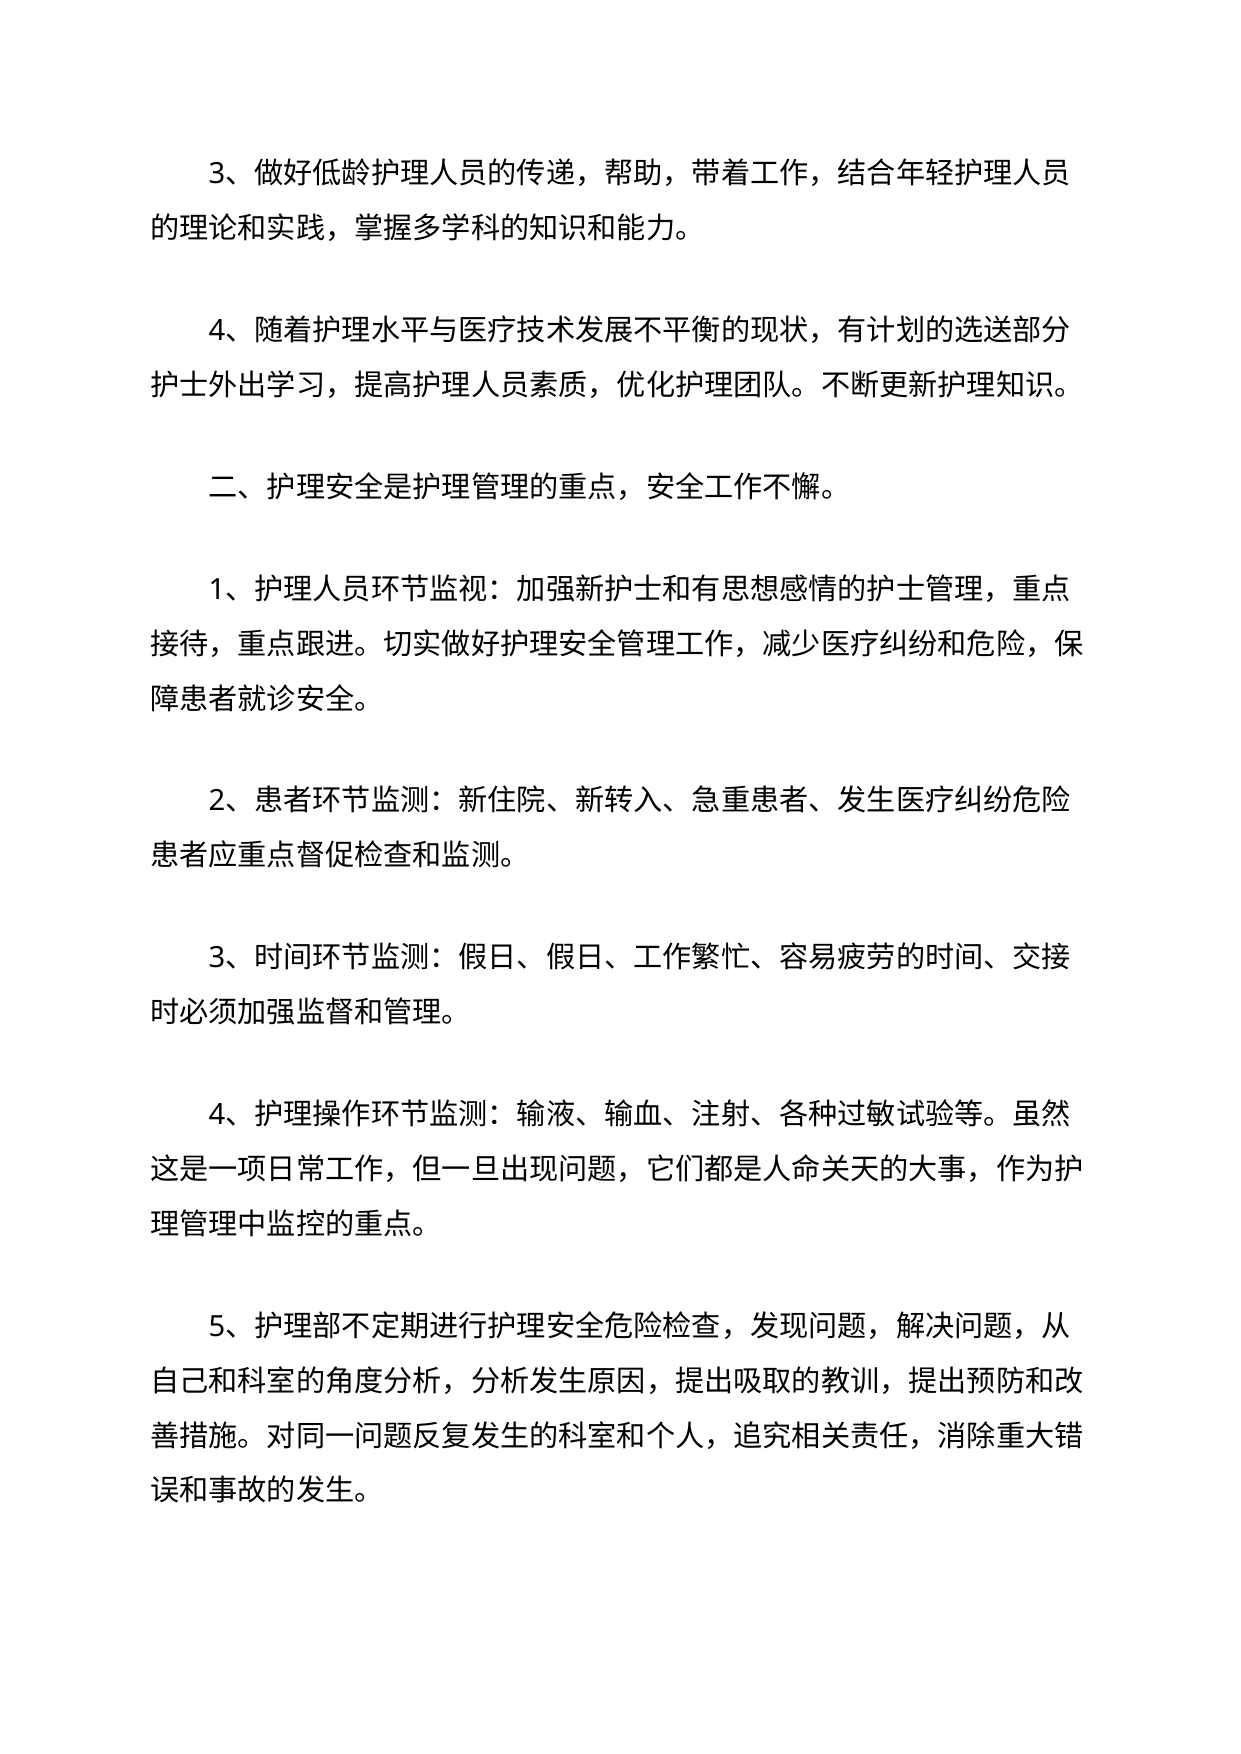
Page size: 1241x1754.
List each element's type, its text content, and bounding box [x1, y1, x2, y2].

text 3、时间环节监测：假日、假日、工作繁忙、容易疲劳的时间、交接时必须加强监督和管理。 [150, 934, 1090, 1031]
text 二、护理安全是护理管理的重点，安全工作不懈。 [150, 463, 1090, 506]
text 4、护理操作环节监测：输液、输血、注射、各种过敏试验等。虽然这是一项日常工作，但一旦出现问题，它们都是人命关天的大事，作为护理管理中监控的重点。 [150, 1091, 1090, 1243]
text 5、护理部不定期进行护理安全危险检查，发现问题，解决问题，从自己和科室的角度分析，分析发生原因，提出吸取的教训，提出预防和改善措施。对同一问题反复发生的科室和个人，追究相关责任，消除重大错误和事故的发生。 [150, 1302, 1090, 1509]
text 4、随着护理水平与医疗技术发展不平衡的现状，有计划的选送部分护士外出学习，提高护理人员素质，优化护理团队。不断更新护理知识。 [150, 307, 1090, 404]
text 2、患者环节监测：新住院、新转入、急重患者、发生医疗纠纷危险患者应重点督促检查和监测。 [150, 777, 1090, 874]
text 1、护理人员环节监视：加强新护士和有思想感情的护士管理，重点接待，重点跟进。切实做好护理安全管理工作，减少医疗纠纷和危险，保障患者就诊安全。 [150, 565, 1090, 717]
text 3、做好低龄护理人员的传递，帮助，带着工作，结合年轻护理人员的理论和实践，掌握多学科的知识和能力。 [150, 150, 1090, 247]
